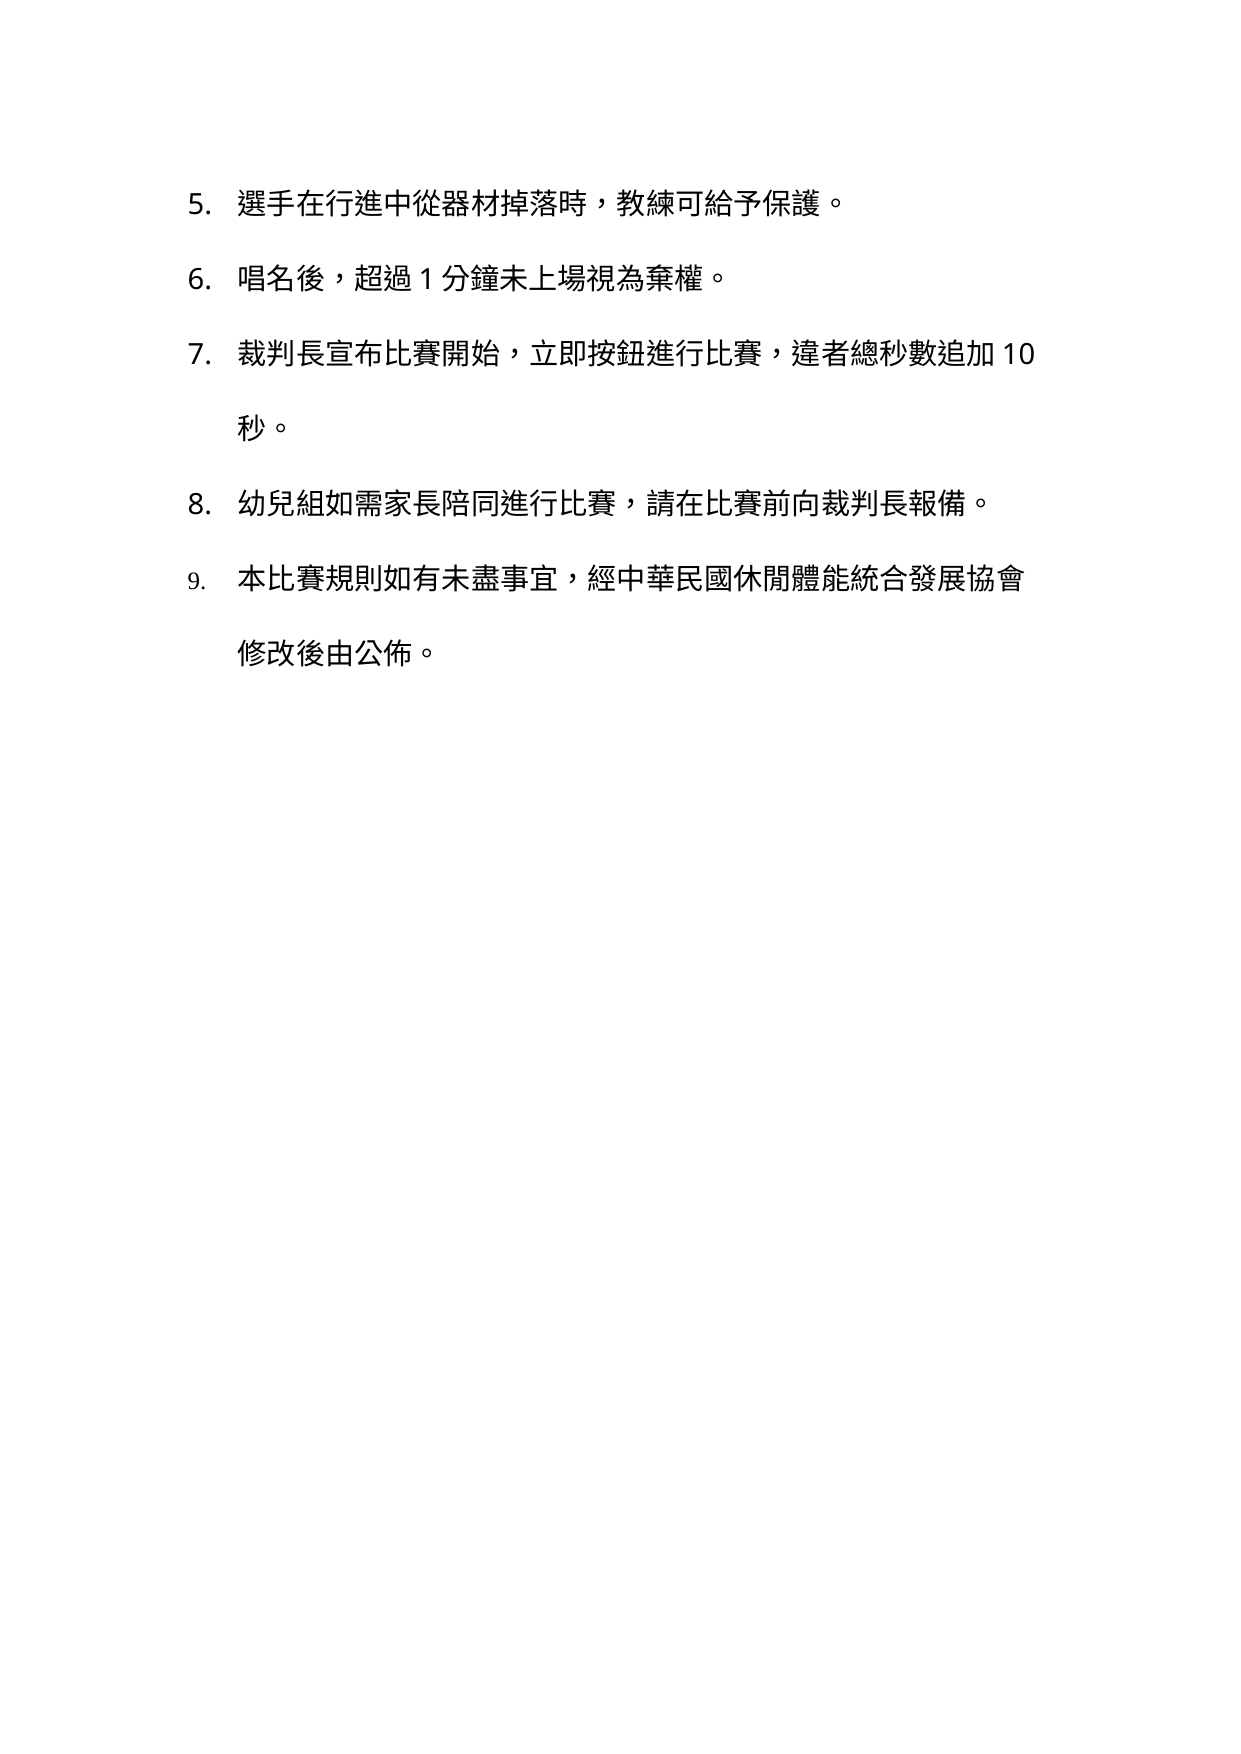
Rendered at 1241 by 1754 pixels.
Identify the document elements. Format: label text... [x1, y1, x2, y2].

list 幼兒組如需家長陪同進行比賽，請在比賽前向裁判長報備。 [187, 464, 1053, 539]
list 裁判長宣布比賽開始，立即按鈕進行比賽，違者總秒數追加10秒。 [187, 314, 1053, 464]
list 選手在行進中從器材掉落時，教練可給予保護。 [187, 164, 1053, 239]
list 本比賽規則如有未盡事宜，經中華民國休閒體能統合發展協會修改後由公佈。 [187, 539, 1053, 689]
list 唱名後，超過1分鐘未上場視為棄權。 [187, 239, 1053, 314]
